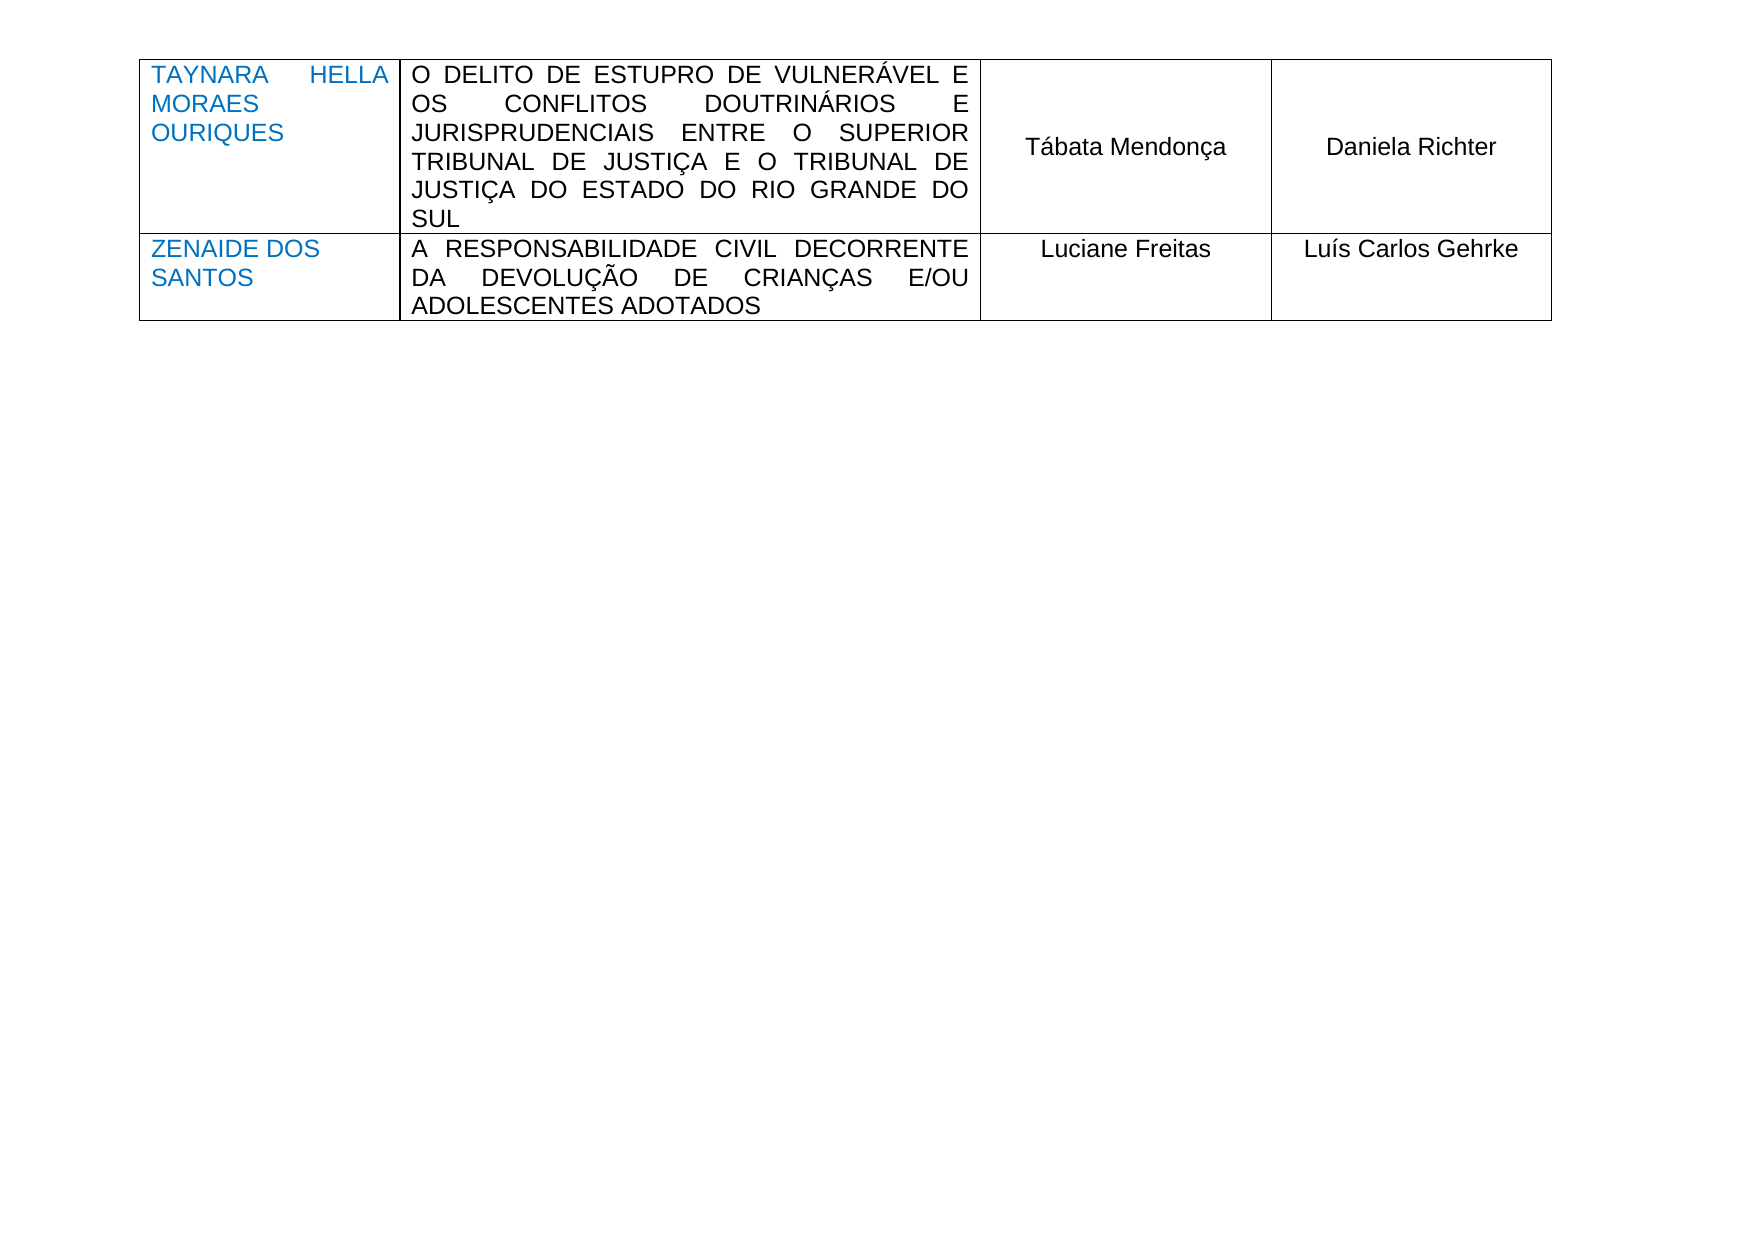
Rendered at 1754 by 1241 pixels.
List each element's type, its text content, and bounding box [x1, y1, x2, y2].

table_cell O DELITO DE ESTUPRO DE VULNERÁVEL E OS CONFLITOS DOUTRINÁRIOS E JURISPRUDENCIAIS ENTRE O SUPERIOR TRIBUNAL DE JUSTIÇA E O TRIBUNAL DE JUSTIÇA DO ESTADO DO RIO GRANDE DO SUL [401, 60, 980, 233]
table_cell A RESPONSABILIDADE CIVIL DECORRENTE DA DEVOLUÇÃO DE CRIANÇAS E/OU ADOLESCENTES ADOTADOS [401, 234, 980, 320]
table_cell Luciane Freitas [981, 234, 1271, 320]
table_cell TAYNARA HELLA MORAES OURIQUES [140, 60, 399, 233]
table_cell ZENAIDE DOS SANTOS [140, 234, 399, 320]
table_cell Daniela Richter [1272, 60, 1551, 233]
table_cell Luís Carlos Gehrke [1272, 234, 1551, 320]
table_cell Tábata Mendonça [981, 60, 1271, 233]
